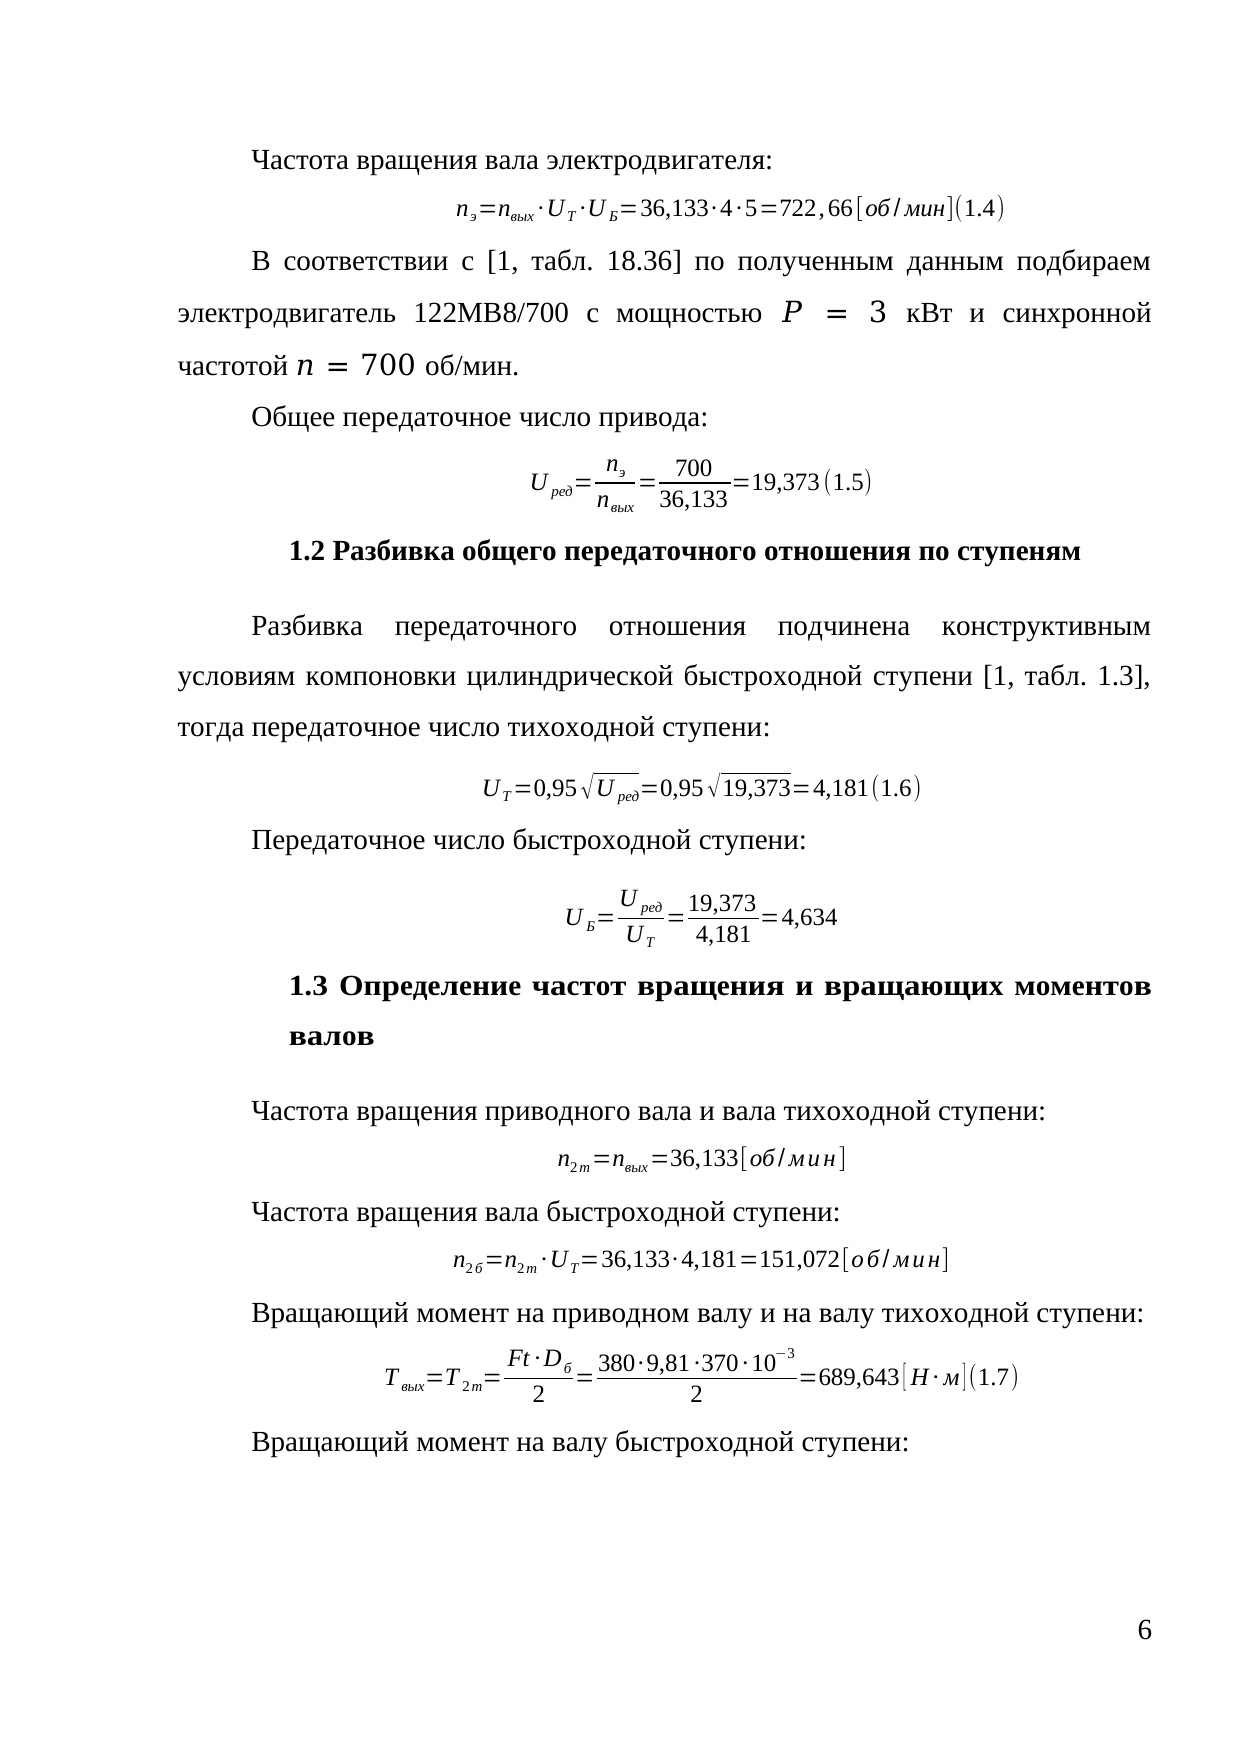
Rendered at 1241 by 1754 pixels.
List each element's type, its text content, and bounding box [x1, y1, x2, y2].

text Разбивка передаточного отношения подчинена конструктивным условиям компоновки цилиндрической быстроходной ступени [1, табл. 1.3], тогда передаточное число тихоходной ступени: [177, 608, 1152, 742]
text Вращающий момент на приводном валу и на валу тихоходной ступени: [177, 1295, 1152, 1328]
text 1.3 Определение частот вращения и вращающих моментов валов [288, 968, 1152, 1052]
text В соответствии с [1, табл. 18.36] по полученным данным подбираем электродвигатель 122MB8/700 с мощностью 𝑃 = 3 кВт и синхронной частотой 𝑛 = 700 об/мин. [177, 243, 1152, 382]
text Частота вращения вала быстроходной ступени: [177, 1194, 1152, 1228]
text 1.2 Разбивка общего передаточного отношения по ступеням [288, 533, 1152, 566]
text Передаточное число быстроходной ступени: [177, 822, 1152, 855]
text Частота вращения приводного вала и вала тихоходной ступени: [177, 1093, 1152, 1127]
text Частота вращения вала электродвигателя: [177, 142, 1152, 176]
text Общее передаточное число привода: [177, 399, 1152, 433]
text Вращающий момент на валу быстроходной ступени: [177, 1424, 1152, 1458]
